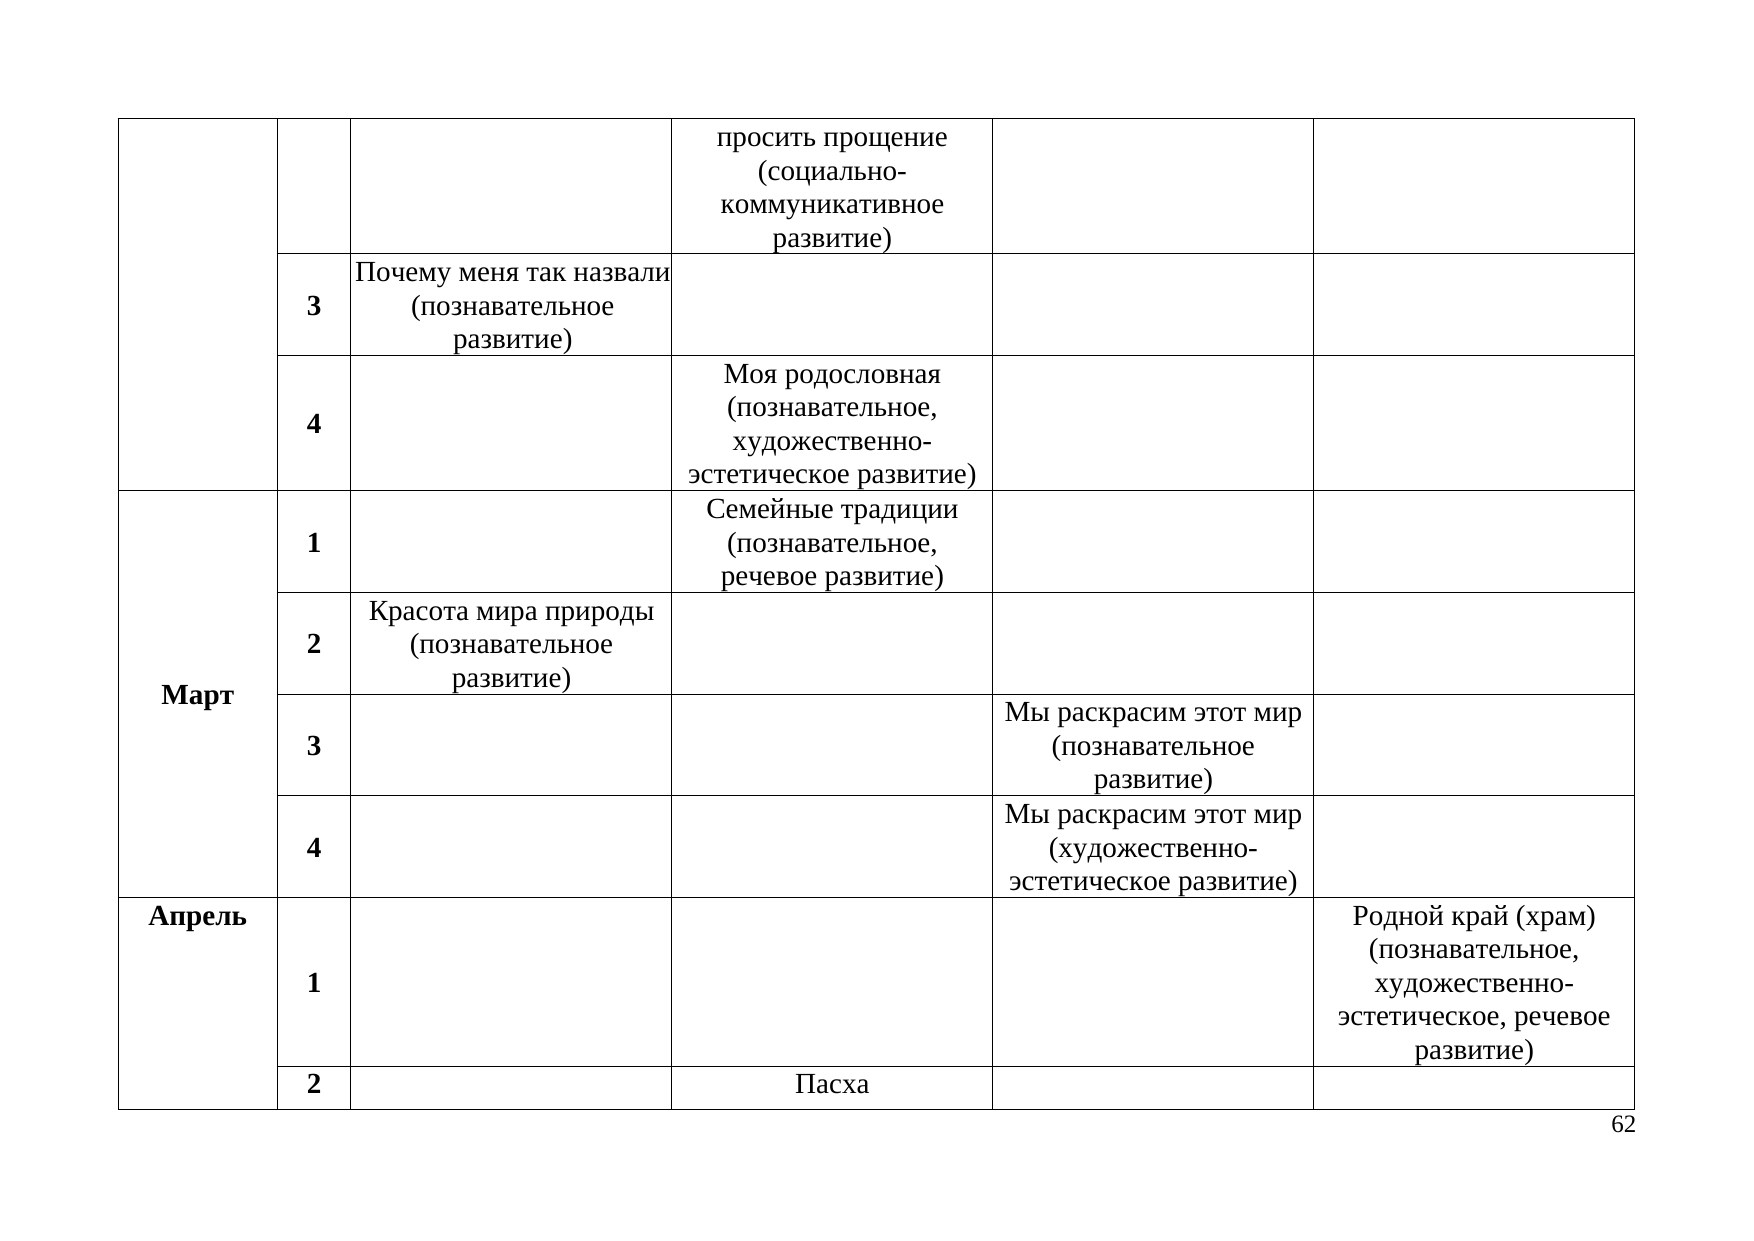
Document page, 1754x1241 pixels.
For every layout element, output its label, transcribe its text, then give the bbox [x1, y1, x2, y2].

table_cell [351, 898, 671, 1066]
table_cell [1314, 356, 1634, 490]
table_cell [993, 254, 1313, 355]
table_cell [351, 1067, 671, 1108]
table_cell 4 [278, 356, 350, 490]
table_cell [672, 119, 992, 253]
table_cell 2 [278, 1067, 350, 1108]
table_cell [993, 1067, 1313, 1108]
table_cell Родной край (храм) (познавательное, художественно-эстетическое, речевое развитие) [1314, 898, 1634, 1066]
table_cell [1314, 695, 1634, 795]
table_cell [351, 796, 671, 897]
table_cell 3 [278, 695, 350, 795]
table_cell Почему меня так назвали (познавательное развитие) [351, 254, 671, 355]
table_cell [993, 593, 1313, 693]
table_cell [993, 491, 1313, 592]
table_cell [1314, 1067, 1634, 1108]
table_cell [672, 254, 992, 355]
table_cell 1 [278, 898, 350, 1066]
table_cell Моя родословная (познавательное, художественно-эстетическое развитие) [672, 356, 992, 490]
table_cell 3 [278, 254, 350, 355]
table_cell Март [119, 491, 277, 897]
table_cell [351, 356, 671, 490]
table_cell 1 [278, 491, 350, 592]
table_cell [1314, 254, 1634, 355]
table_cell [672, 593, 992, 693]
table_cell [993, 898, 1313, 1066]
table_cell [672, 898, 992, 1066]
table_cell 2 [278, 119, 350, 253]
table_cell [1314, 491, 1634, 592]
table_cell [1314, 119, 1634, 253]
table_cell [993, 356, 1313, 490]
table_cell Апрель [119, 898, 277, 1108]
table_cell [672, 695, 992, 795]
table_cell Красота мира природы (познавательное развитие) [351, 593, 671, 693]
table_cell 2 [278, 593, 350, 693]
table_cell [1314, 796, 1634, 897]
table_cell Мы раскрасим этот мир (художественно-эстетическое развитие) [993, 796, 1313, 897]
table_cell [672, 1067, 992, 1108]
table_cell [351, 119, 671, 253]
table_cell [351, 695, 671, 795]
table_cell [993, 119, 1313, 253]
table_cell [672, 796, 992, 897]
table_cell [1314, 593, 1634, 693]
table_cell 4 [278, 796, 350, 897]
table_cell Семейные традиции (познавательное, речевое развитие) [672, 491, 992, 592]
table_cell Мы раскрасим этот мир (познавательное развитие) [993, 695, 1313, 795]
table_cell [351, 491, 671, 592]
